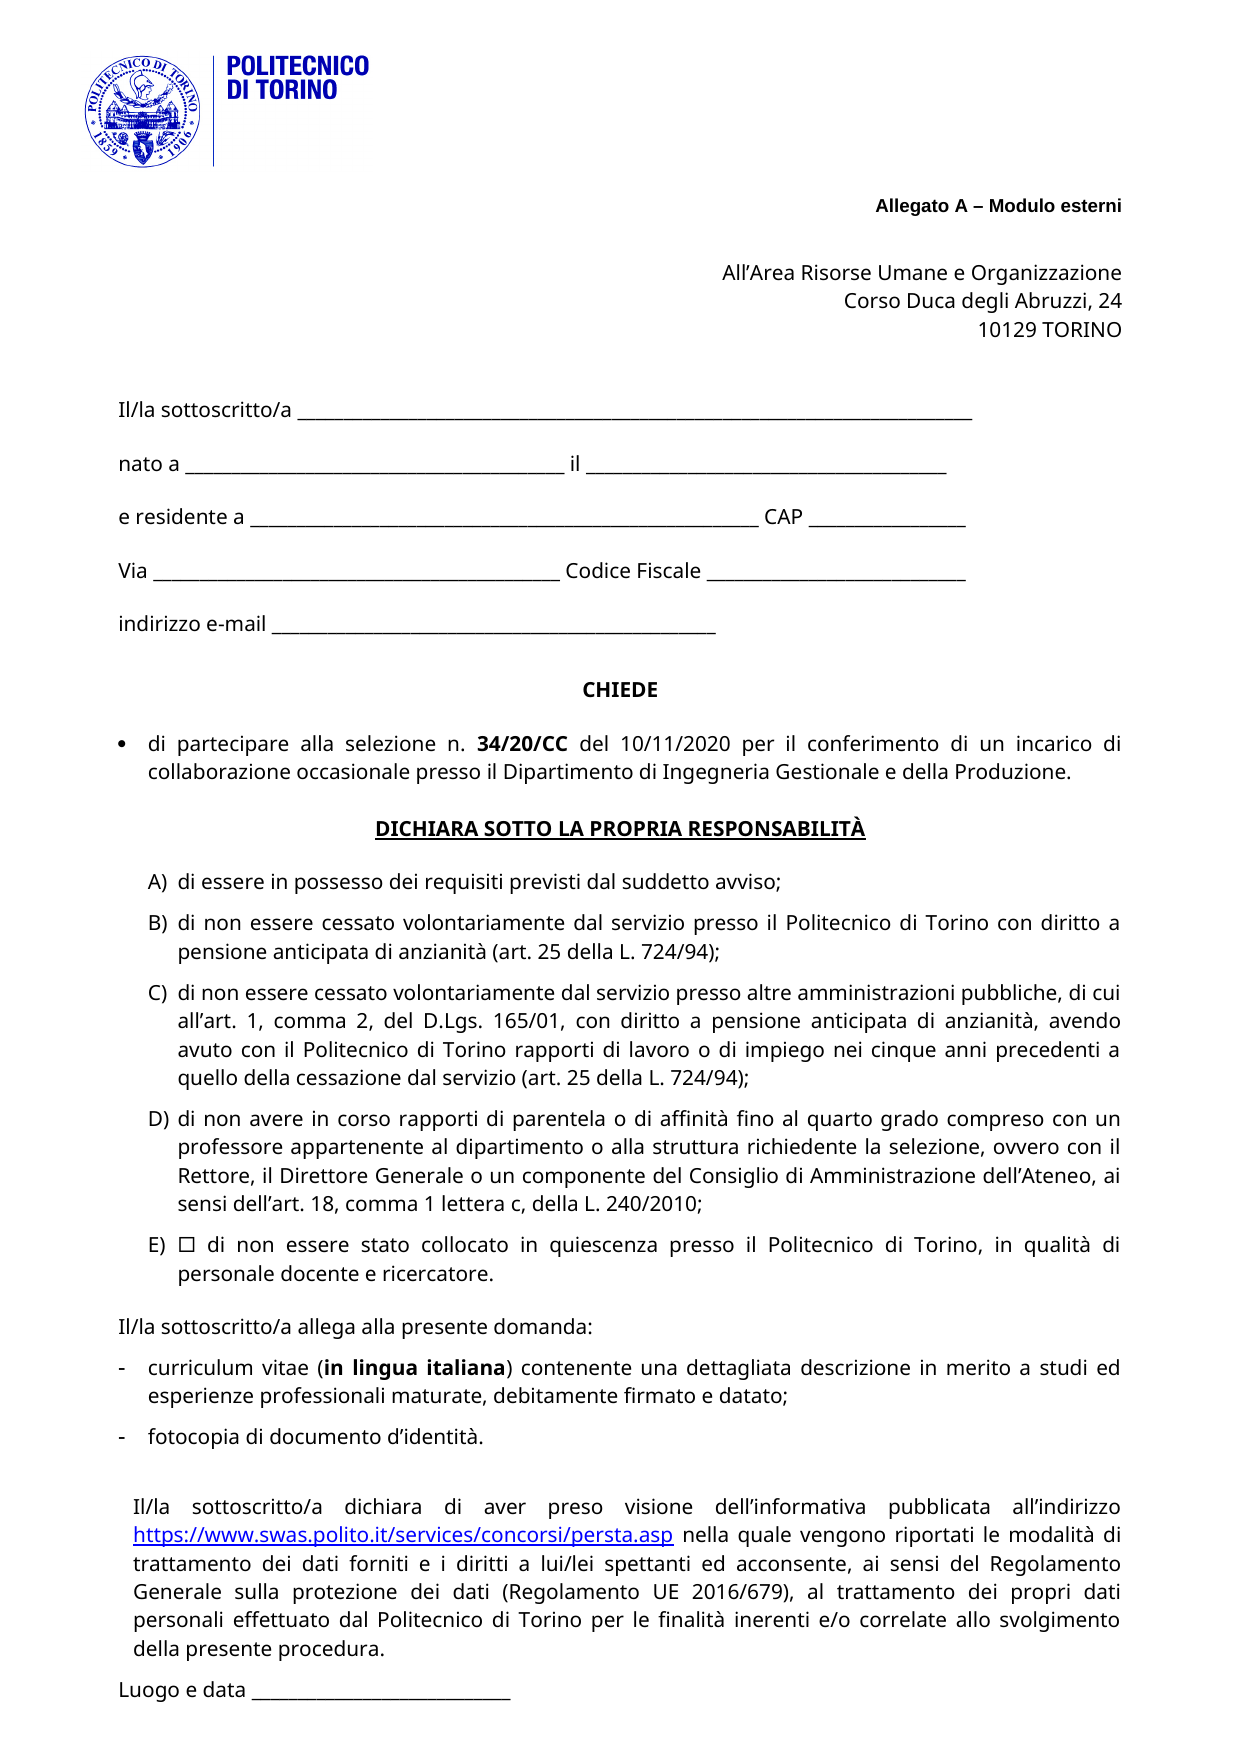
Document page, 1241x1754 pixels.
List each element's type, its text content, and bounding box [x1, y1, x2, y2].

text e residente a _______________________________________________________ CAP _________________ [118, 502, 1122, 531]
list di non essere cessato volontariamente dal servizio presso altre amministrazioni pubbliche, di cui all’art. 1, comma 2, del D.Lgs. 165/01, con diritto a pensione anticipata di anzianità, avendo avuto con il Politecnico di Torino rapporti di lavoro o di impiego nei cinque anni precedenti a quello della cessazione dal servizio (art. 25 della L. 724/94); [148, 978, 1122, 1092]
list di non essere stato collocato in quiescenza presso il Politecnico di Torino, in qualità di personale docente e ricercatore. [148, 1230, 1122, 1287]
list di non avere in corso rapporti di parentela o di affinità fino al quarto grado compreso con un professore appartenente al dipartimento o alla struttura richiedente la selezione, ovvero con il Rettore, il Direttore Generale o un componente del Consiglio di Amministrazione dell’Ateneo, ai sensi dell’art. 18, comma 1 lettera c, della L. 240/2010; [148, 1104, 1122, 1218]
text indirizzo e-mail ________________________________________________ [118, 609, 1122, 638]
list di essere in possesso dei requisiti previsti dal suddetto avviso; [148, 867, 1122, 896]
text All’Area Risorse Umane e Organizzazione [591, 258, 1122, 286]
text Il/la sottoscritto/a _________________________________________________________________________ [118, 396, 1122, 424]
text Il/la sottoscritto/a allega alla presente domanda: [118, 1312, 1122, 1341]
text Corso Duca degli Abruzzi, 24 [591, 286, 1122, 315]
list curriculum vitae (in lingua italiana) contenente una dettagliata descrizione in merito a studi ed esperienze professionali maturate, debitamente firmato e datato; [118, 1353, 1122, 1410]
picture [80, 51, 374, 172]
text DICHIARA SOTTO LA PROPRIA RESPONSABILITÀ [118, 814, 1122, 842]
text Il/la sottoscritto/a dichiara di aver preso visione dell’informativa pubblicata all’indirizzo https://www.swas.polito.it/services/concorsi/persta.asp nella quale vengono riportati le modalità di trattamento dei dati forniti e i diritti a lui/lei spettanti ed acconsente, ai sensi del Regolamento Generale sulla protezione dei dati (Regolamento UE 2016/679), al trattamento dei propri dati personali effettuato dal Politecnico di Torino per le finalità inerenti e/o correlate allo svolgimento della presente procedura. [133, 1492, 1122, 1662]
list fotocopia di documento d’identità. [118, 1422, 1122, 1451]
list di non essere cessato volontariamente dal servizio presso il Politecnico di Torino con diritto a pensione anticipata di anzianità (art. 25 della L. 724/94); [148, 908, 1122, 965]
list di partecipare alla selezione n. 34/20/CC del 10/11/2020 per il conferimento di un incarico di collaborazione occasionale presso il Dipartimento di Ingegneria Gestionale e della Produzione. [118, 729, 1122, 786]
text Luogo e data ____________________________ [118, 1675, 1122, 1703]
text CHIEDE [118, 675, 1122, 704]
text 10129 TORINO [591, 315, 1122, 343]
text Via ____________________________________________ Codice Fiscale ____________________________ [118, 556, 1122, 584]
text nato a _________________________________________ il _______________________________________ [118, 449, 1122, 477]
